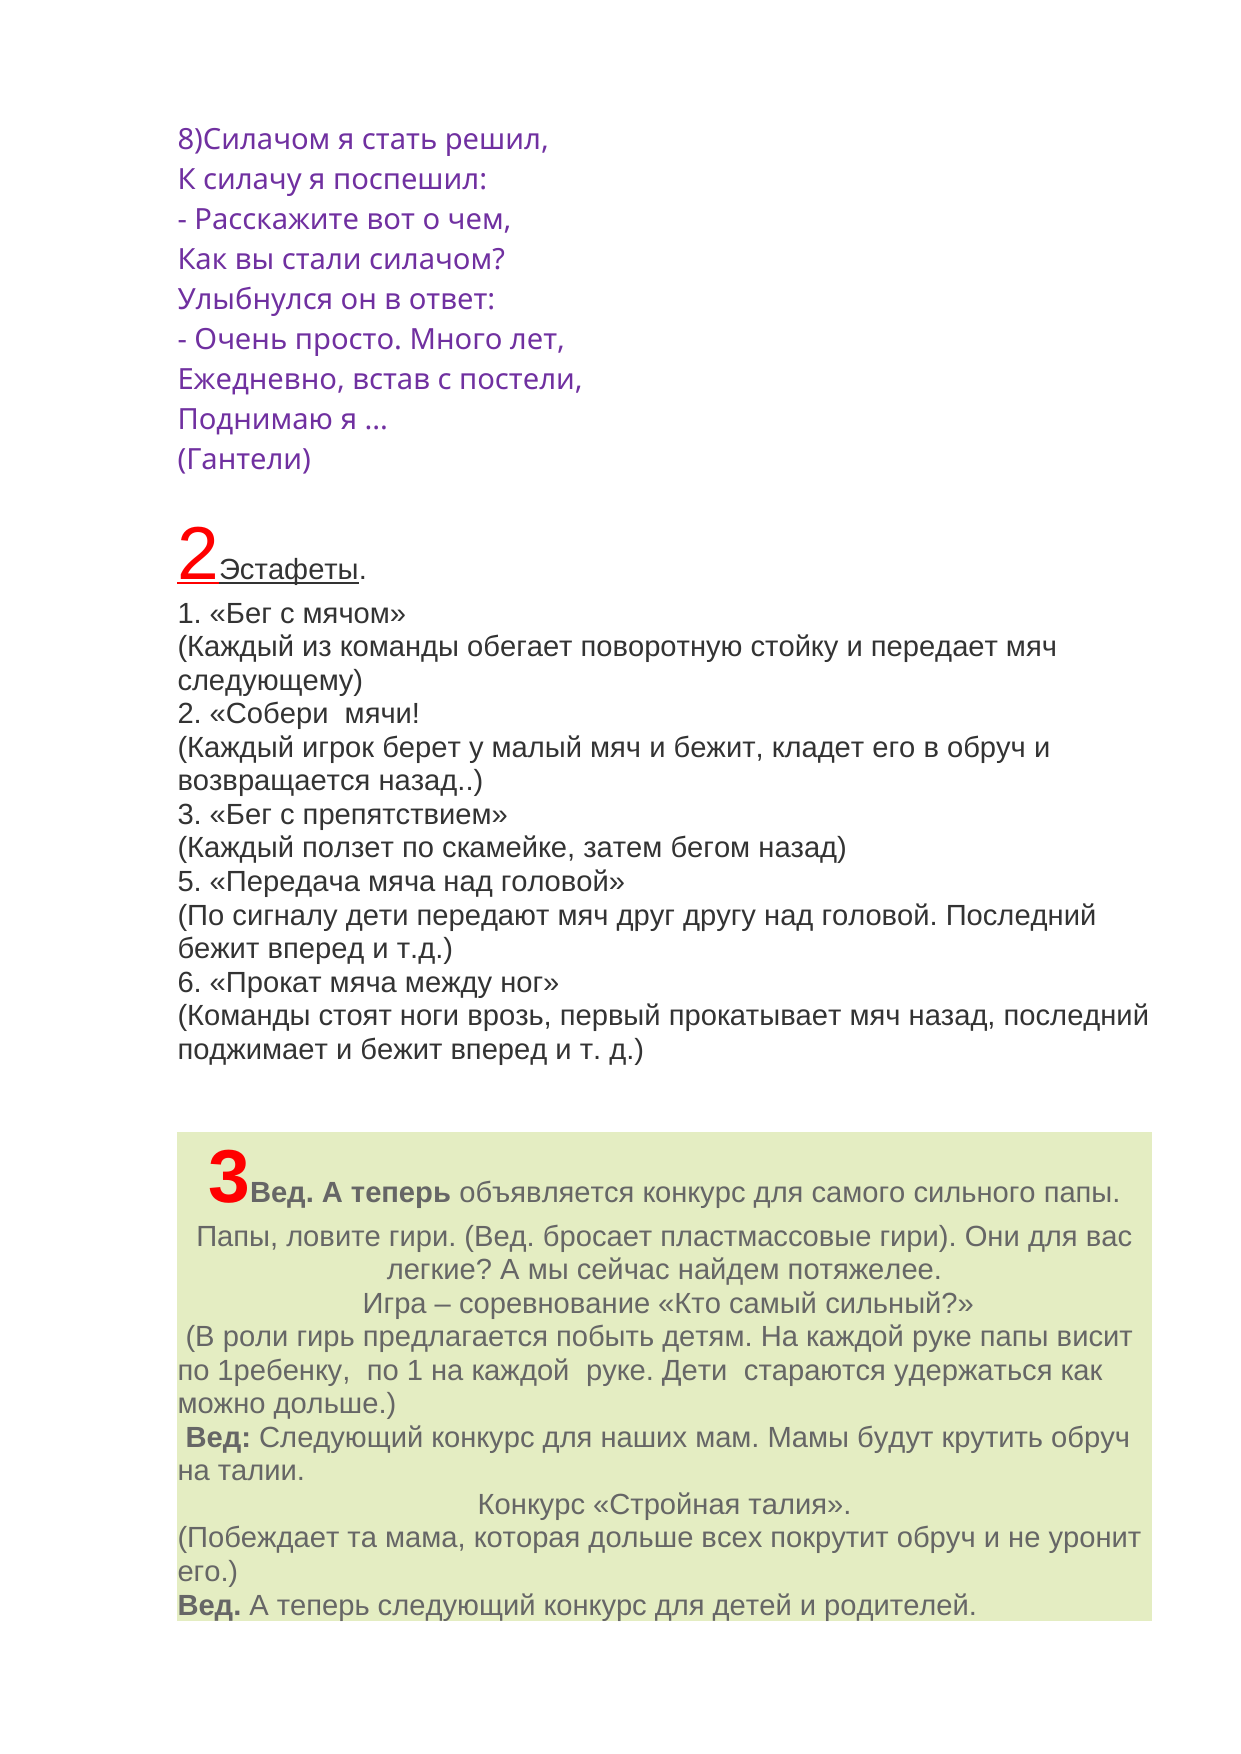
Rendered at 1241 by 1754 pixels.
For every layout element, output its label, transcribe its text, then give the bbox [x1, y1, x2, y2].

text Конкурс «Стройная талия». [177, 1487, 1152, 1520]
text 2. «Собери мячи! [177, 696, 1152, 730]
text 3. «Бег с препятствием» [177, 797, 1152, 830]
text 1. «Бег с мячом» [177, 596, 1152, 629]
text (По сигналу дети передают мяч друг другу над головой. Последний бежит вперед и т.д.) [177, 897, 1152, 964]
text Вед. А теперь следующий конкурс для детей и родителей. [177, 1587, 1152, 1621]
text 8)Силачом я стать решил, К силачу я поспешил: - Расскажите вот о чем, Как вы стали силачом? Улыбнулся он в ответ: - Очень просто. Много лет, Ежедневно, встав с постели, Поднимаю я ... (Гантели) [177, 118, 1152, 478]
text Игра – соревнование «Кто самый сильный?» [177, 1286, 1152, 1319]
text (Команды стоят ноги врозь, первый прокатывает мяч назад, последний поджимает и бежит вперед и т. д.) [177, 998, 1152, 1065]
text Вед: Следующий конкурс для наших мам. Мамы будут крутить обруч на талии. [177, 1420, 1152, 1487]
text 6. «Прокат мяча между ног» [177, 964, 1152, 998]
text 2Эстафеты. [177, 509, 1152, 596]
text (В роли гирь предлагается побыть детям. На каждой руке папы висит по 1ребенку, по 1 на каждой руке. Дети стараются удержаться как можно дольше.) [177, 1319, 1152, 1420]
text (Каждый из команды обегает поворотную стойку и передает мяч следующему) [177, 629, 1152, 696]
text 5. «Передача мяча над головой» [177, 864, 1152, 897]
text (Каждый игрок берет у малый мяч и бежит, кладет его в обруч и возвращается назад..) [177, 730, 1152, 797]
text (Побеждает та мама, которая дольше всех покрутит обруч и не уронит его.) [177, 1520, 1152, 1587]
text 3Вед. А теперь объявляется конкурс для самого сильного папы. Папы, ловите гири. (Вед. бросает пластмассовые гири). Они для вас легкие? А мы сейчас найдем потяжелее. [177, 1132, 1152, 1286]
text (Каждый ползет по скамейке, затем бегом назад) [177, 830, 1152, 864]
